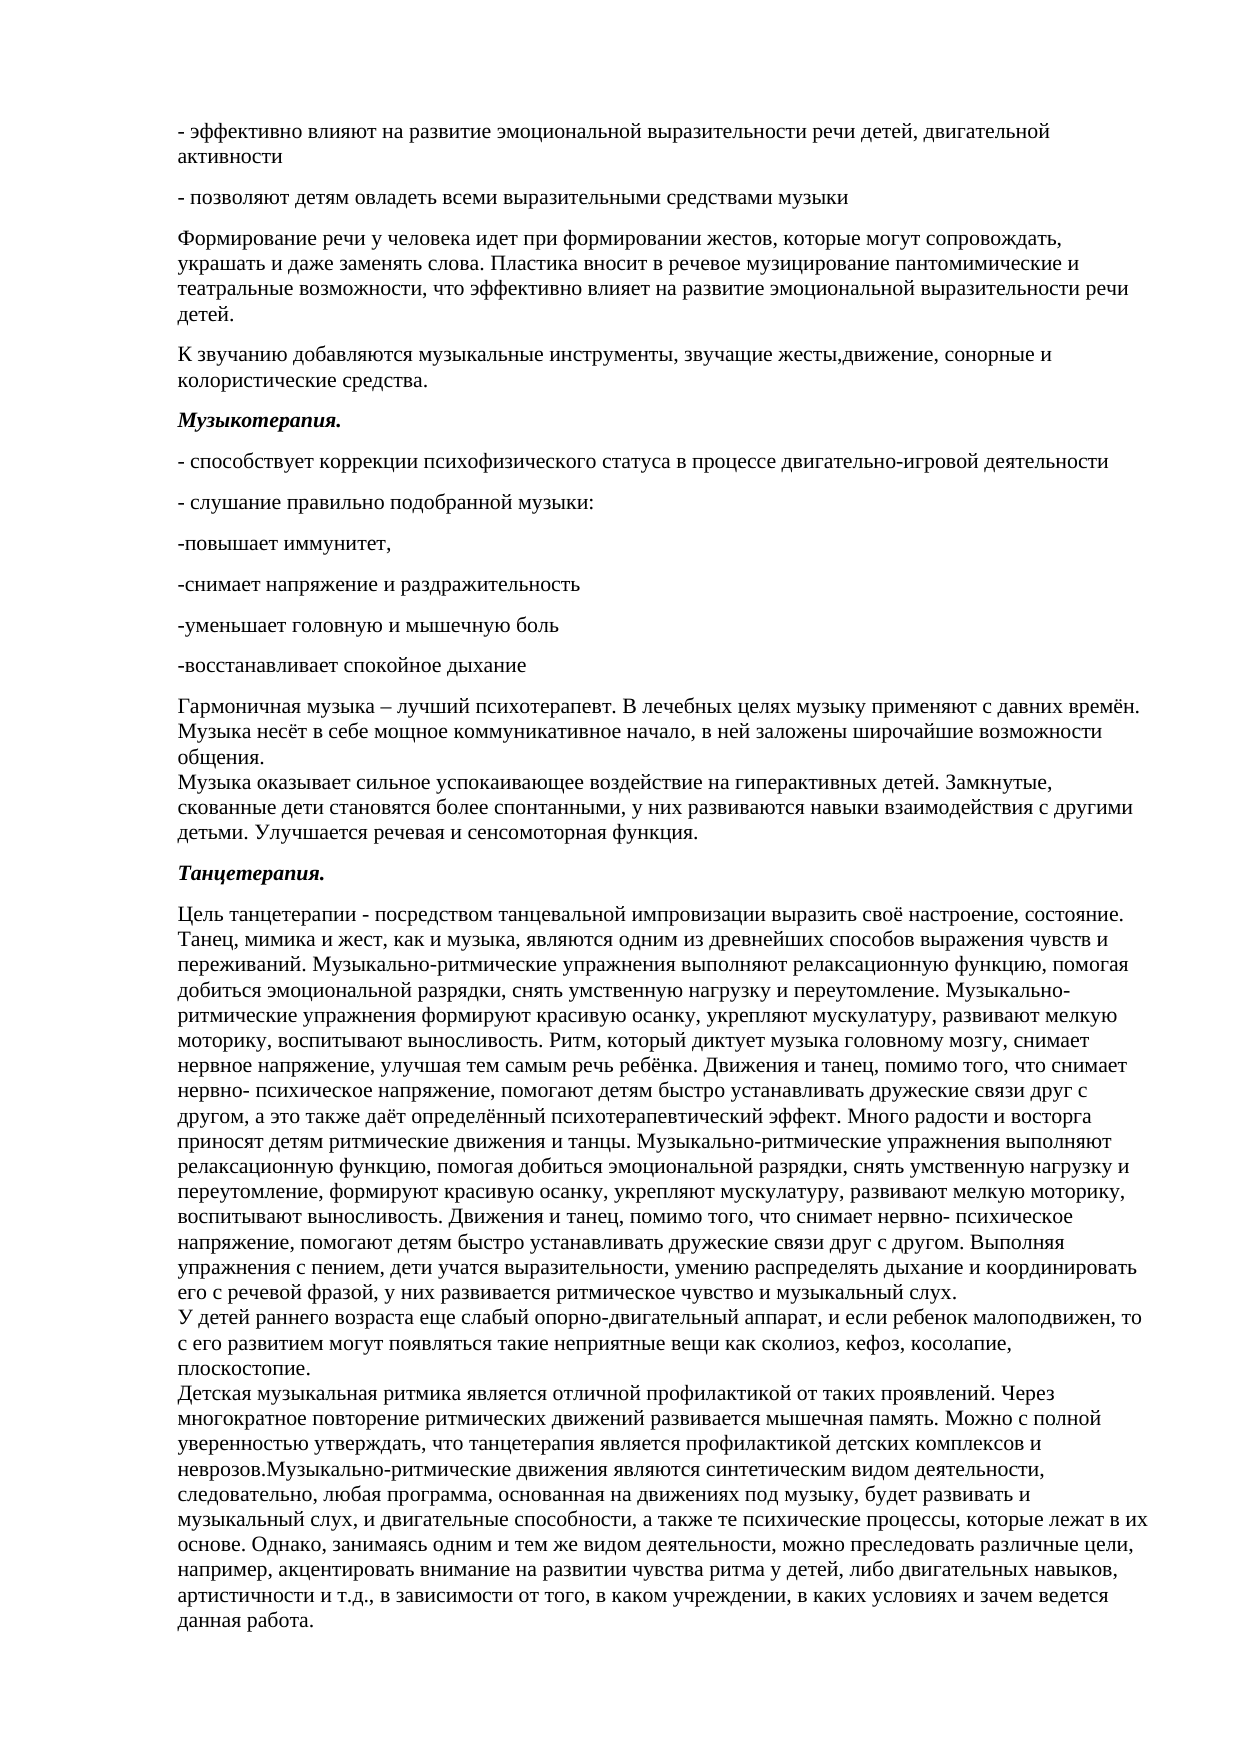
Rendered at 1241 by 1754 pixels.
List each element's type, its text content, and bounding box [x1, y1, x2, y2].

text - слушание правильно подобранной музыки: [177, 489, 1152, 514]
text Гармоничная музыка – лучший психотерапевт. В лечебных целях музыку применяют с давних времён. Музыка несёт в себе мощное коммуникативное начало, в ней заложены широчайшие возможности общения. Музыка оказывает сильное успокаивающее воздействие на гиперактивных детей. Замкнутые, скованные дети становятся более спонтанными, у них развиваются навыки взаимодействия с другими детьми. Улучшается речевая и сенсомоторная функция. [177, 693, 1152, 844]
text Музыкотерапия. [177, 407, 1152, 433]
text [177, 901, 1152, 1632]
text -снимает напряжение и раздражительность [177, 571, 1152, 596]
text -повышает иммунитет, [177, 530, 1152, 555]
text - способствует коррекции психофизического статуса в процессе двигательно-игровой деятельности [177, 448, 1152, 473]
text -уменьшает головную и мышечную боль [177, 612, 1152, 637]
text -восстанавливает спокойное дыхание [177, 652, 1152, 678]
text - позволяют детям овладеть всеми выразительными средствами музыки [177, 184, 1152, 209]
text - эффективно влияют на развитие эмоциональной выразительности речи детей, двигательной активности [177, 118, 1152, 168]
text Формирование речи у человека идет при формировании жестов, которые могут сопровождать, украшать и даже заменять слова. Пластика вносит в речевое музицирование пантомимические и театральные возможности, что эффективно влияет на развитие эмоциональной выразительности речи детей. [177, 225, 1152, 326]
text Танцетерапия. [177, 860, 1152, 885]
text К звучанию добавляются музыкальные инструменты, звучащие жесты,движение, сонорные и колористические средства. [177, 341, 1152, 392]
